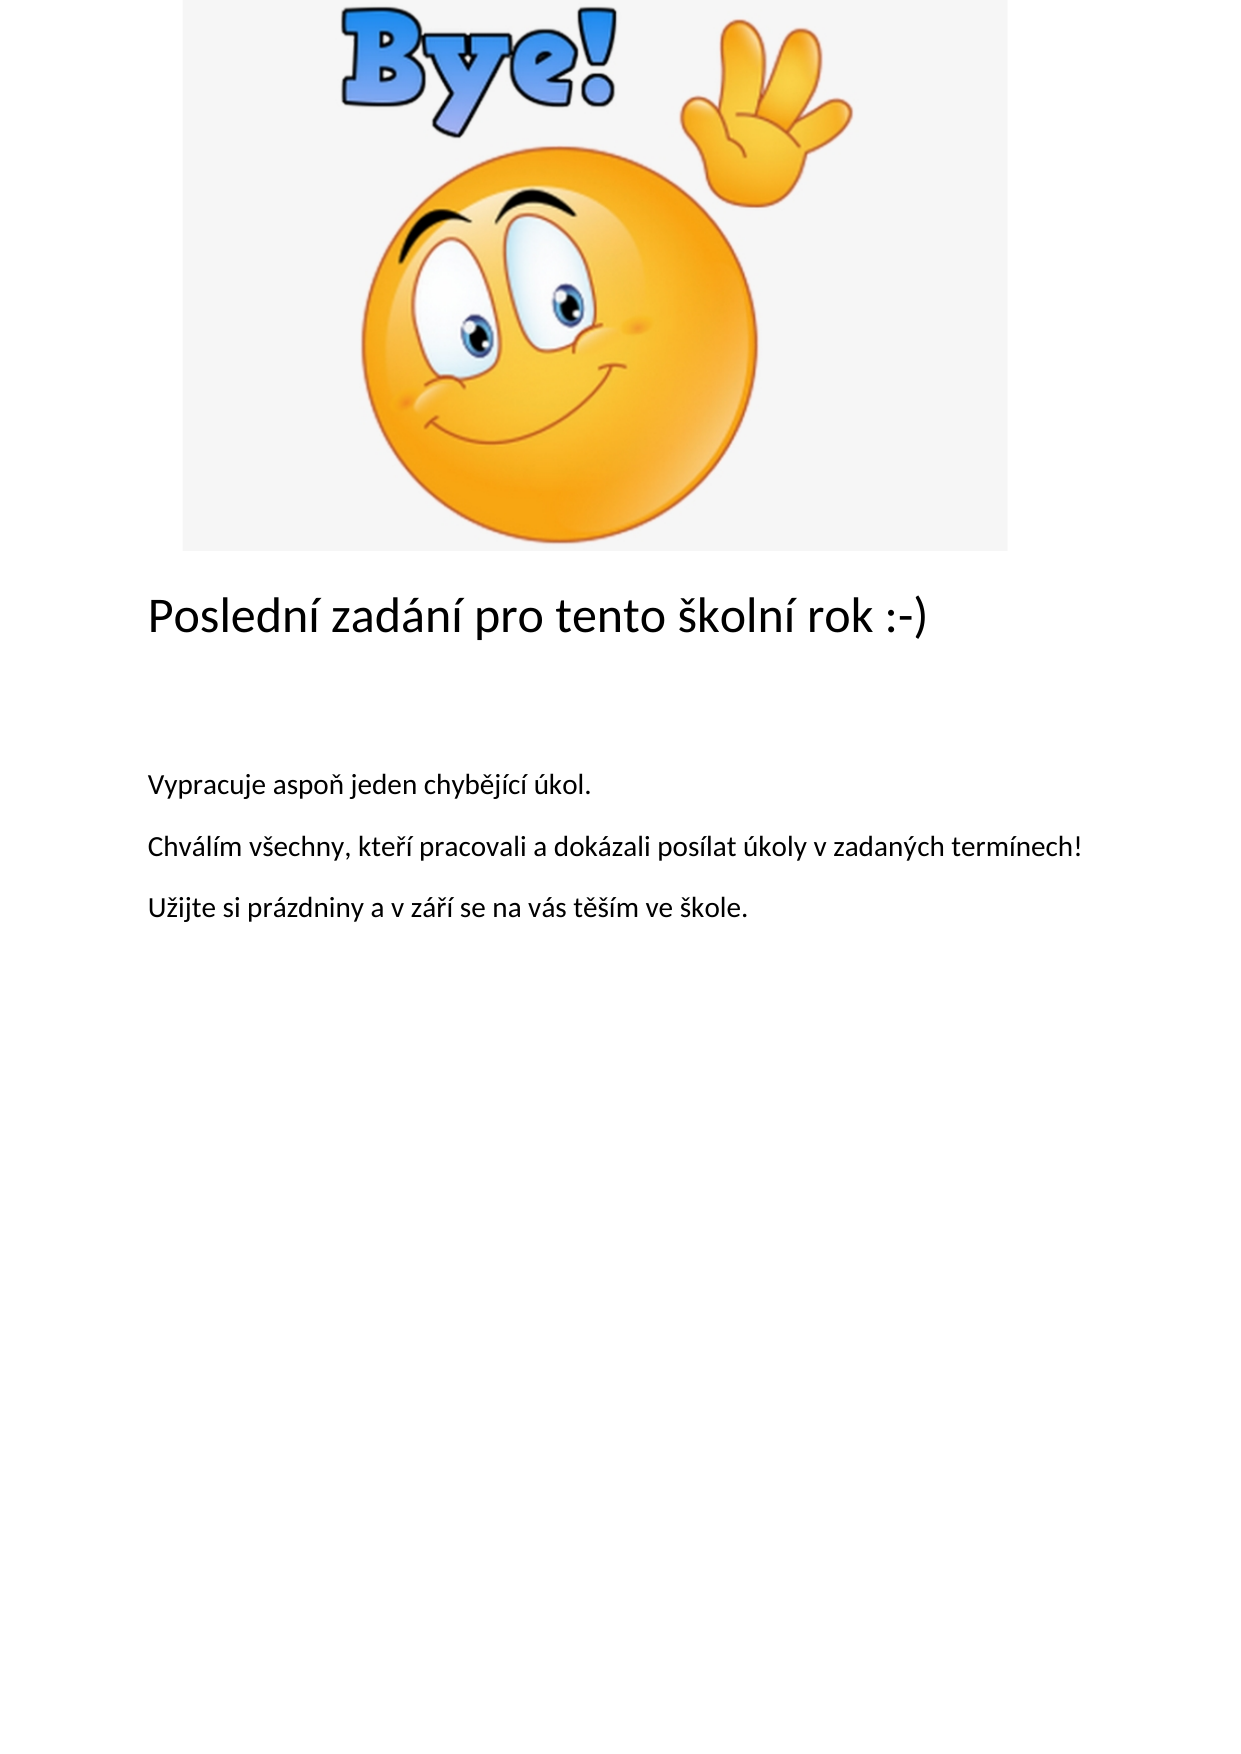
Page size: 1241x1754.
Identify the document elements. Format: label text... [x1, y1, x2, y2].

text Poslední zadání pro tento školní rok :-) [148, 148, 1093, 645]
picture [182, 0, 1008, 551]
text Užijte si prázdniny a v září se na vás těším ve škole. [148, 889, 1093, 925]
text Vypracuje aspoň jeden chybějící úkol. [148, 766, 1093, 802]
text Chválím všechny, kteří pracovali a dokázali posílat úkoly v zadaných termínech! [148, 828, 1093, 863]
